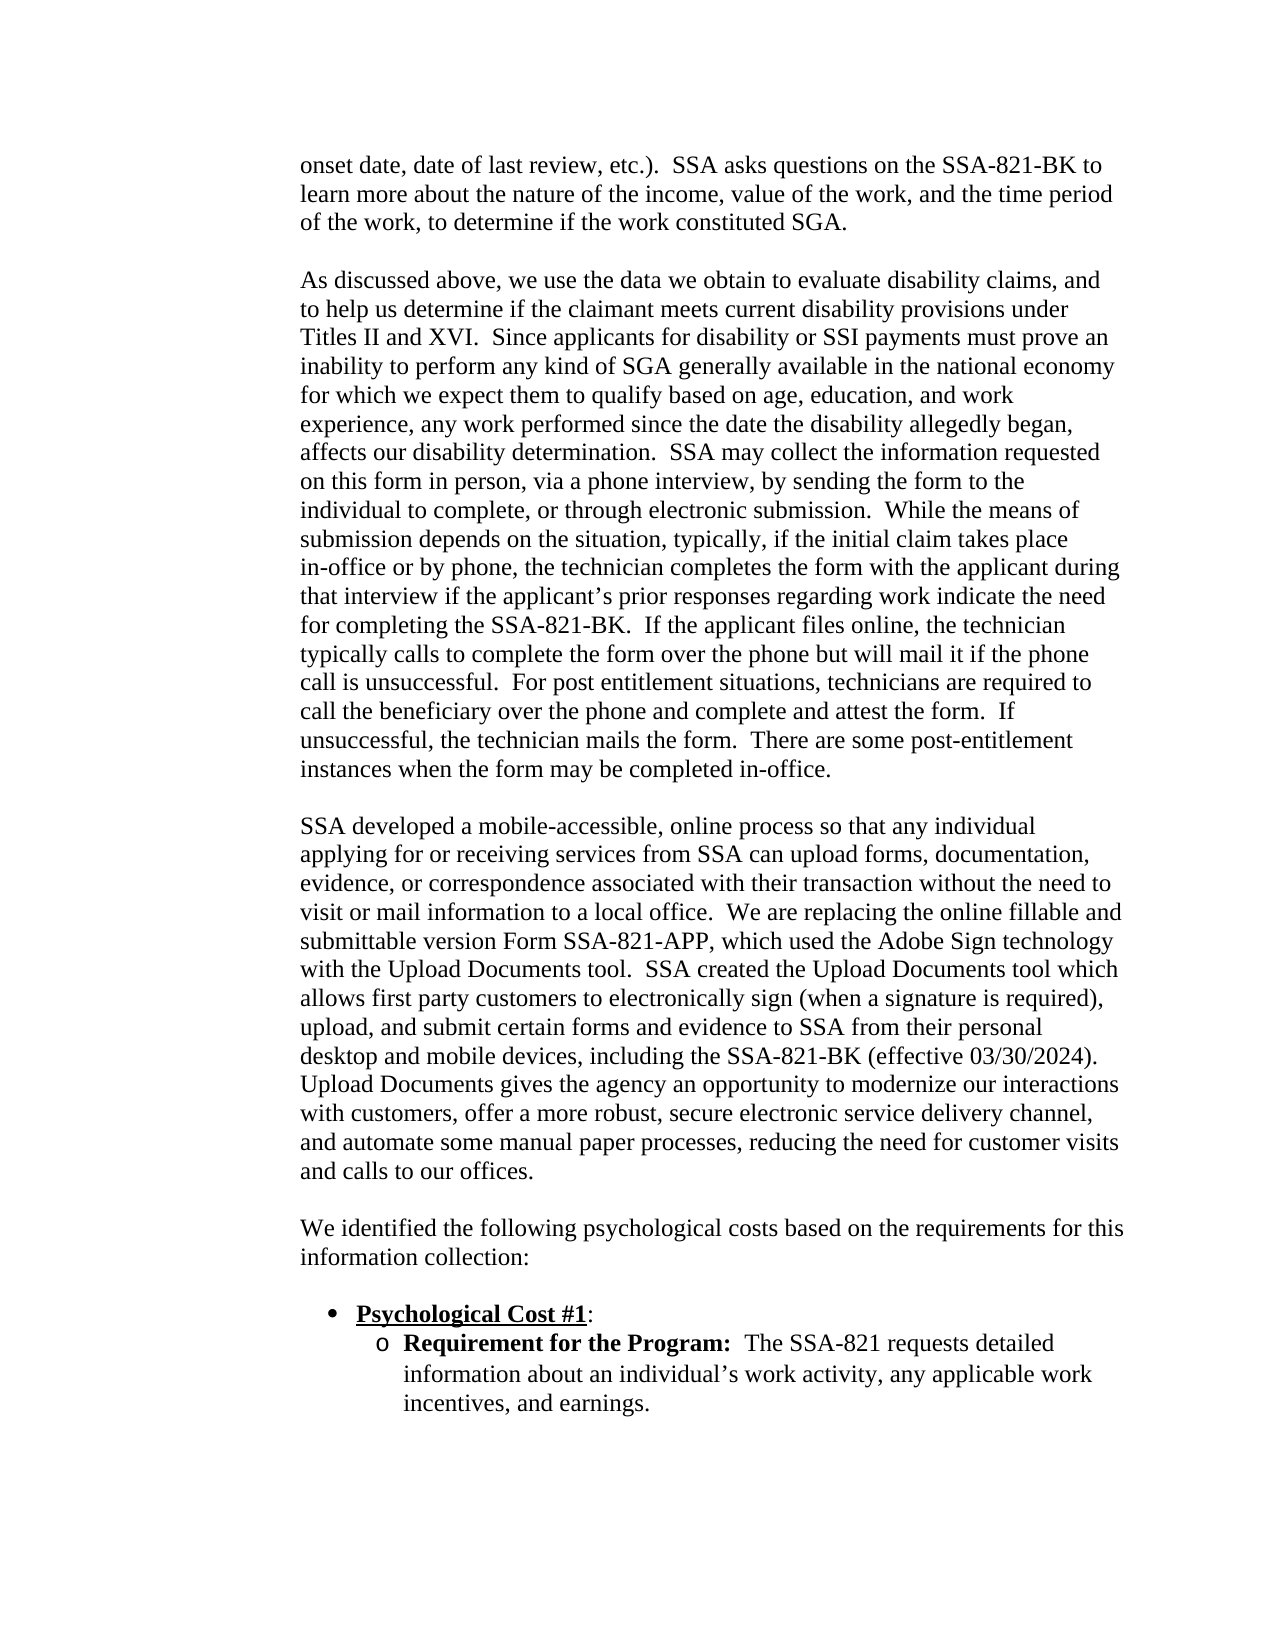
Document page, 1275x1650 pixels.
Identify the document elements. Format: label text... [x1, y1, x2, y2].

list Requirement for the Program: The SSA-821 requests detailed information about an individual’s work activity, any applicable work incentives, and earnings. [375, 1328, 1125, 1417]
text SSA developed a mobile-accessible, online process so that any individual applying for or receiving services from SSA can upload forms, documentation, evidence, or correspondence associated with their transaction without the need to visit or mail information to a local office. We are replacing the online fillable and submittable version Form SSA-821-APP, which used the Adobe Sign technology with the Upload Documents tool. SSA created the Upload Documents tool which allows first party customers to electronically sign (when a signature is required), upload, and submit certain forms and evidence to SSA from their personal desktop and mobile devices, including the SSA-821-BK (effective 03/30/2024). Upload Documents gives the agency an opportunity to modernize our interactions with customers, offer a more robust, secure electronic service delivery channel, and automate some manual paper processes, reducing the need for customer visits and calls to our offices. [300, 811, 1125, 1184]
text As discussed above, we use the data we obtain to evaluate disability claims, and to help us determine if the claimant meets current disability provisions under Titles II and XVI. Since applicants for disability or SSI payments must prove an inability to perform any kind of SGA generally available in the national economy for which we expect them to qualify based on age, education, and work experience, any work performed since the date the disability allegedly began, affects our disability determination. SSA may collect the information requested on this form in person, via a phone interview, by sending the form to the individual to complete, or through electronic submission. While the means of submission depends on the situation, typically, if the initial claim takes place in-office or by phone, the technician completes the form with the applicant during that interview if the applicant’s prior responses regarding work indicate the need for completing the SSA-821-BK. If the applicant files online, the technician typically calls to complete the form over the phone but will mail it if the phone call is unsuccessful. For post entitlement situations, technicians are required to call the beneficiary over the phone and complete and attest the form. If unsuccessful, the technician mails the form. There are some post-entitlement instances when the form may be completed in-office. [300, 265, 1125, 782]
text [300, 150, 1125, 236]
list Psychological Cost #1: [328, 1299, 1125, 1328]
text We identified the following psychological costs based on the requirements for this information collection: [300, 1213, 1125, 1271]
